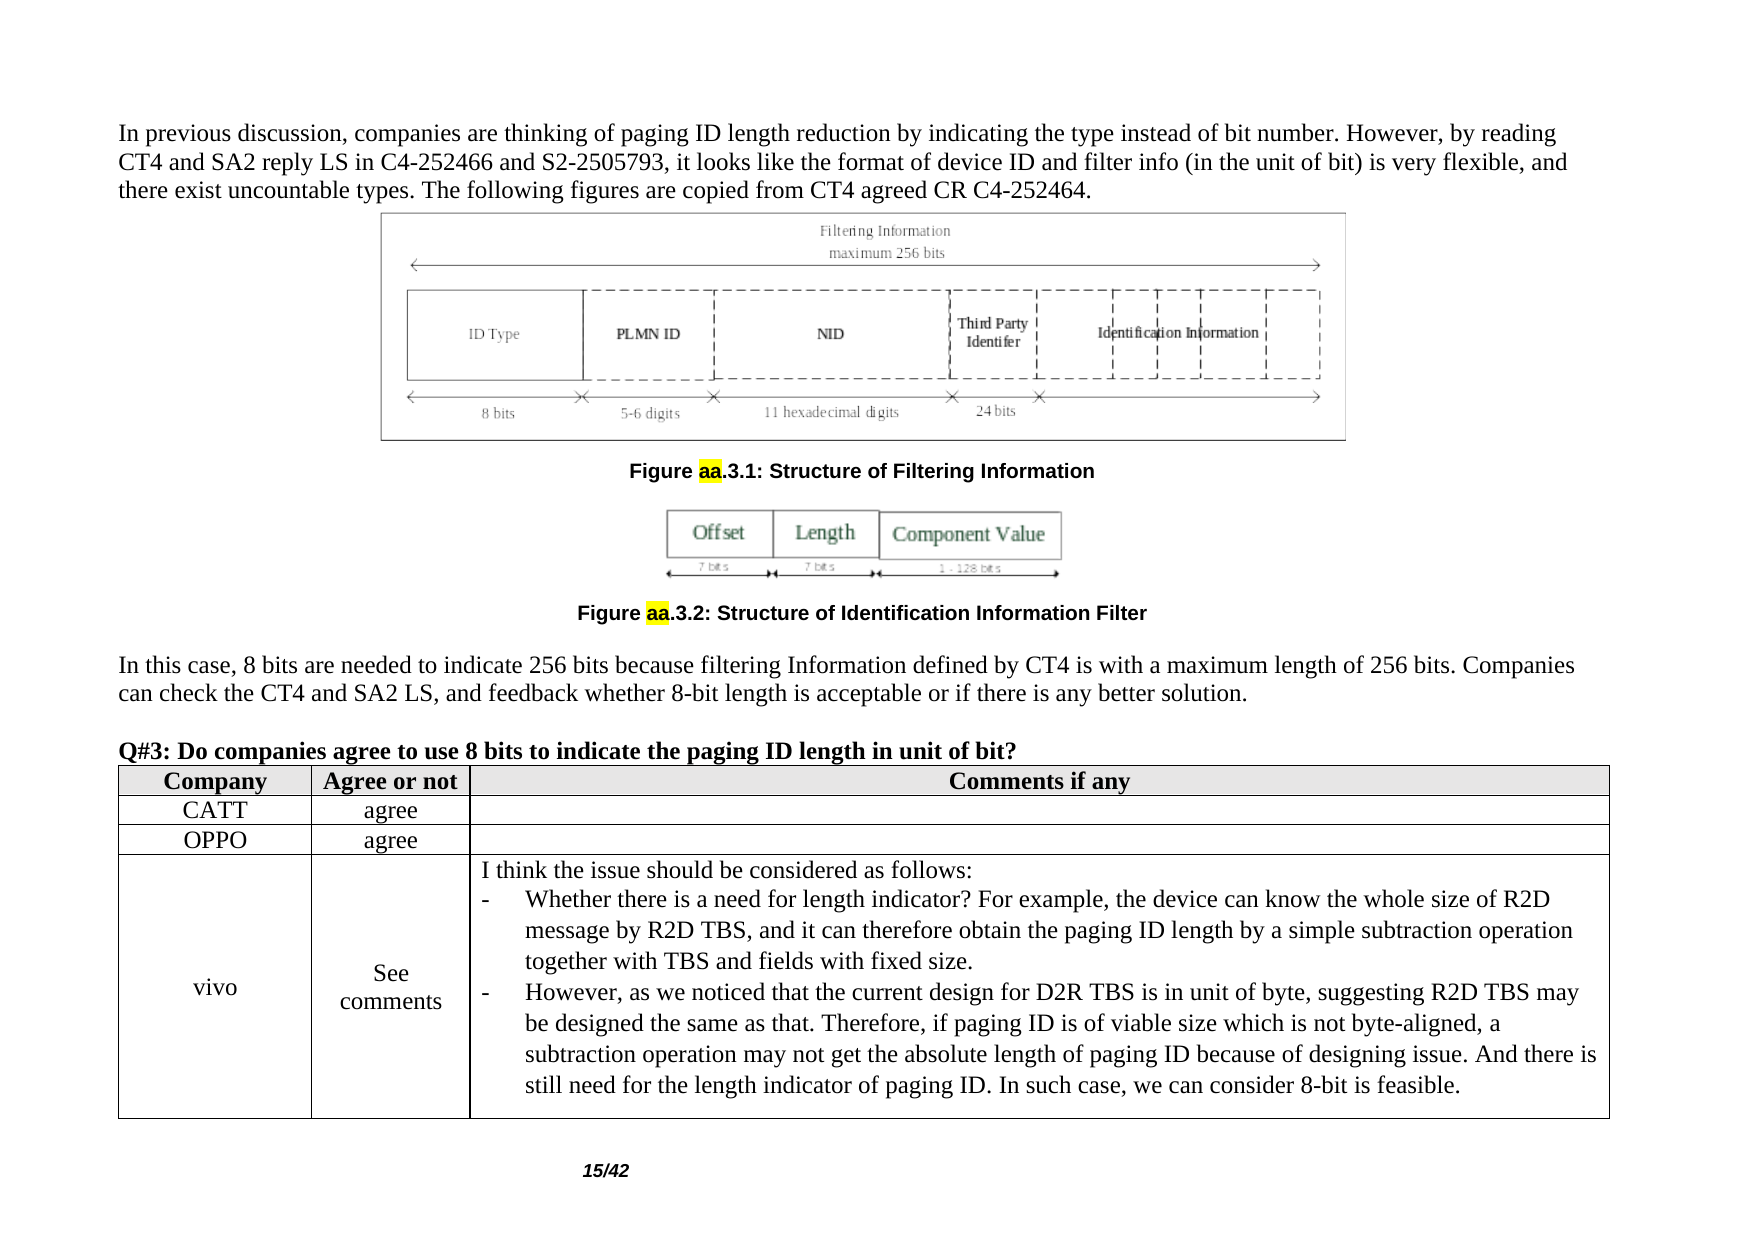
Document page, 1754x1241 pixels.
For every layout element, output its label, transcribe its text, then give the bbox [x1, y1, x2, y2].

table_cell I think the issue should be considered as follows: Whether there is a need for length indicator? For example, the device can know the whole size of R2D message by R2D TBS, and it can therefore obtain the paging ID length by a simple subtraction operation together with TBS and fields with fixed size. However, as we noticed that the current design for D2R TBS is in unit of byte, suggesting R2D TBS may be designed the same as that. Therefore, if paging ID is of viable size which is not byte-aligned, a subtraction operation may not get the absolute length of paging ID because of designing issue. And there is still need for the length indicator of paging ID. In such case, we can consider 8-bit is feasible. [471, 855, 1609, 1118]
text Figure aa.3.2: Structure of Identification Information Filter [118, 601, 646, 625]
table_cell [471, 825, 1609, 854]
table_cell See comments [312, 855, 469, 1118]
table_cell CATT [119, 796, 311, 824]
text In this case, 8 bits are needed to indicate 256 bits because filtering Information defined by CT4 is with a maximum length of 256 bits. Companies can check the CT4 and SA2 LS, and feedback whether 8-bit length is acceptable or if there is any better solution. [118, 650, 1606, 707]
text Figure aa.3.2: Structure of Identification Information Filter [669, 601, 1606, 625]
table_header Comments if any [471, 766, 1609, 794]
text Figure aa.3.1: Structure of Filtering Information [118, 459, 699, 483]
table_cell [471, 796, 1609, 824]
table_cell agree [312, 796, 469, 824]
table_cell vivo [119, 855, 311, 1118]
table_cell OPPO [119, 825, 311, 854]
table_header Agree or not [312, 766, 469, 794]
table_cell agree [312, 825, 469, 854]
text In previous discussion, companies are thinking of paging ID length reduction by indicating the type instead of bit number. However, by reading CT4 and SA2 reply LS in C4-252466 and S2-2505793, it looks like the format of device ID and filter info (in the unit of bit) is very flexible, and there exist uncountable types. The following figures are copied from CT4 agreed CR C4-252464. [118, 118, 1606, 204]
text Q#3: Do companies agree to use 8 bits to indicate the paging ID length in unit of bit? [118, 736, 1606, 765]
text Figure aa.3.1: Structure of Filtering Information [722, 459, 1606, 483]
table_header Company [119, 766, 311, 794]
